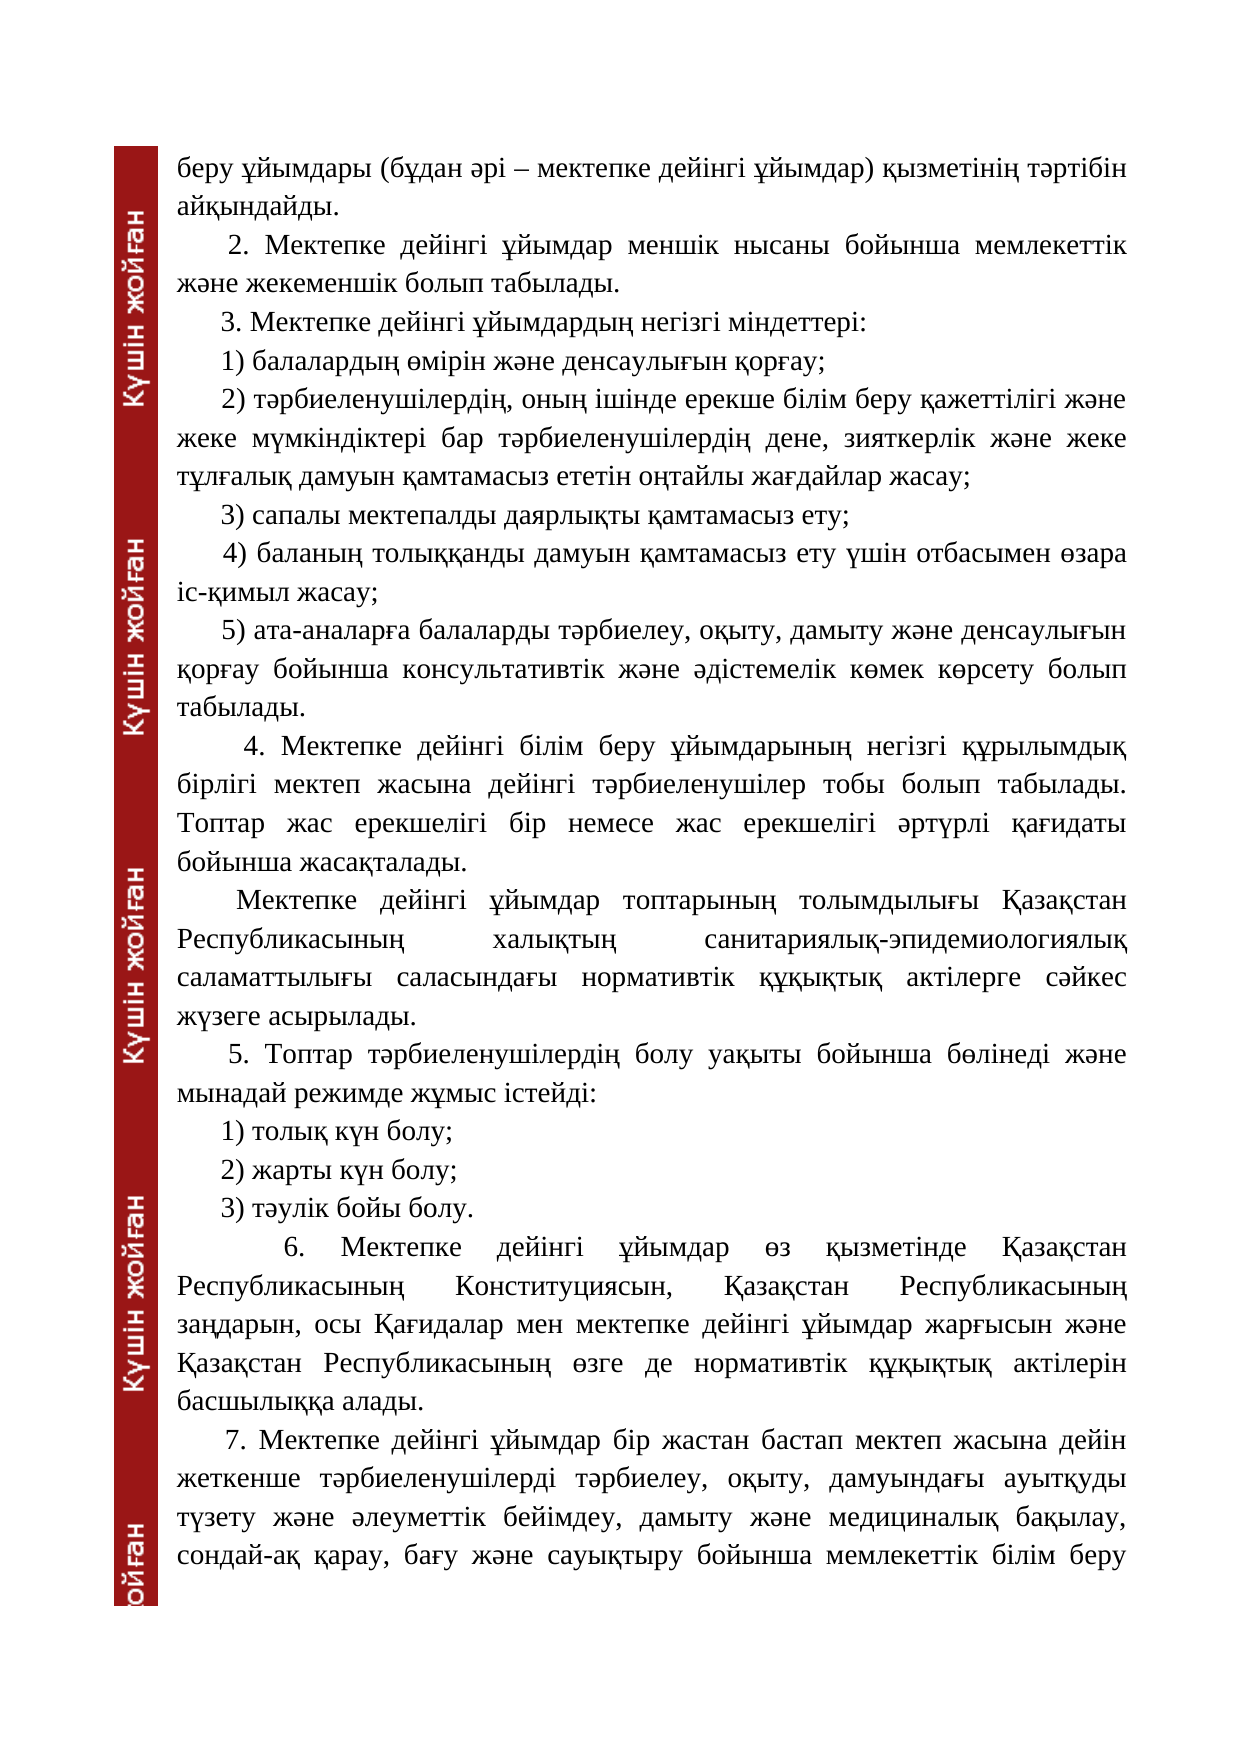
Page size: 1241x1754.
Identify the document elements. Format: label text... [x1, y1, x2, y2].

text 2) тәрбиеленушілердің, оның ішінде ерекше білім беру қажеттілігі және жеке мүмкіндіктері бар тәрбиеленушілердің дене, зияткерлік және жеке тұлғалық дамуын қамтамасыз ететін оңтайлы жағдайлар жасау; [112, 381, 1128, 492]
text 2. Мектепке дейінгі ұйымдар меншік нысаны бойынша мемлекеттік және жекеменшік болып табылады. [112, 227, 1128, 299]
picture [114, 299, 158, 304]
picture [114, 723, 158, 728]
text 4) баланың толыққанды дамуын қамтамасыз ету үшін отбасымен өзара іс-қимыл жасау; [112, 535, 1128, 607]
picture [114, 1571, 158, 1606]
picture [114, 376, 158, 381]
picture [114, 338, 158, 343]
text 1) толық күн болу; [112, 1113, 1128, 1147]
text 5. Топтар тәрбиеленушілердің болу уақыты бойынша бөлінеді және мынадай режимде жұмыс істейді: [112, 1036, 1128, 1108]
picture [114, 1224, 158, 1229]
picture [114, 1186, 158, 1191]
text 6. Мектепке дейінгі ұйымдар өз қызметінде Қазақстан Республикасының Конституциясын, Қазақстан Республикасының заңдарын, осы Қағидалар мен мектепке дейінгі ұйымдар жарғысын және Қазақстан Республикасының өзге де нормативтік құқықтық актілерін басшылыққа алады. [112, 1229, 1128, 1417]
picture [114, 222, 158, 227]
picture [114, 1417, 158, 1422]
text 3. Мектепке дейінгі ұйымдардың негізгі міндеттері: [112, 304, 1128, 338]
text 2) жарты күн болу; [112, 1152, 1128, 1186]
picture [114, 1147, 158, 1152]
picture [114, 607, 158, 612]
picture [114, 530, 158, 535]
text 3) тәулік бойы болу. [112, 1191, 1128, 1224]
text 3) сапалы мектепалды даярлықты қамтамасыз ету; [112, 497, 1128, 530]
picture [114, 146, 158, 150]
picture [114, 1031, 158, 1036]
text Мектепке дейінгі ұйымдар топтарының толымдылығы Қазақстан Республикасының халықтың санитариялық-эпидемиологиялық саламаттылығы саласындағы нормативтік құқықтық актілерге сәйкес жүзеге асырылады. [112, 882, 1128, 1031]
picture [114, 1108, 158, 1113]
text 5) ата-аналарға балаларды тәрбиелеу, оқыту, дамыту және денсаулығын қорғау бойынша консультативтік және әдістемелік көмек көрсету болып табылады. [112, 612, 1128, 723]
text 4. Мектепке дейінгі білім беру ұйымдарының негізгі құрылымдық бірлігі мектеп жасына дейінгі тәрбиеленушілер тобы болып табылады. Топтар жас ерекшелігі бір немесе жас ерекшелігі әртүрлі қағидаты бойынша жасақталады. [112, 728, 1128, 877]
picture [114, 877, 158, 882]
text 1) балалардың өмірін және денсаулығын қорғау; [112, 343, 1128, 376]
picture [114, 492, 158, 497]
